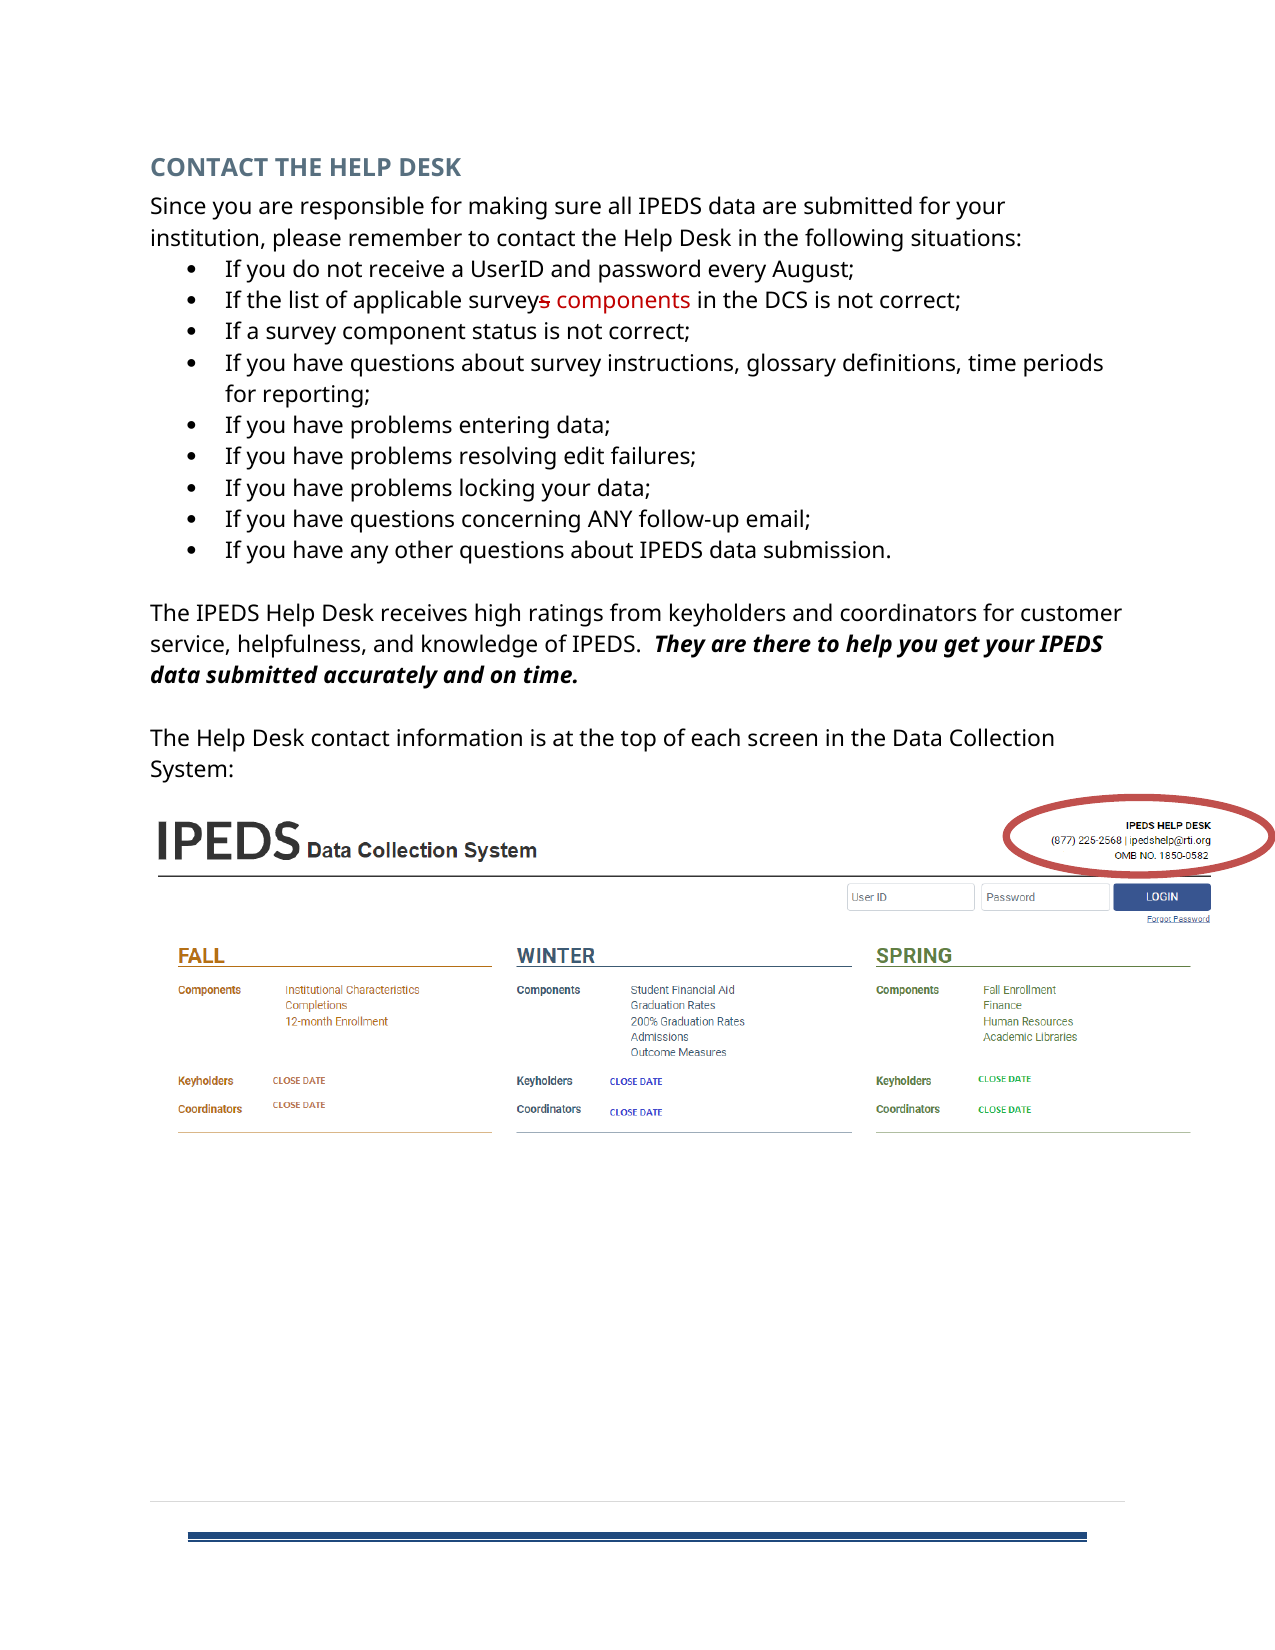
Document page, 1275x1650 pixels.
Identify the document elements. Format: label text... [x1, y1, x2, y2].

picture [150, 815, 1229, 1161]
list If you have problems locking your data; [187, 472, 1125, 503]
list If you do not receive a UserID and password every August; [187, 253, 1125, 284]
list If you have problems resolving edit failures; [187, 440, 1125, 472]
list If the list of applicable surveys components in the DCS is not correct; [187, 284, 1125, 315]
picture [1011, 815, 1229, 871]
text Since you are responsible for making sure all IPEDS data are submitted for your institution, please remember to contact the Help Desk in the following situations: [150, 190, 1125, 253]
list If you have questions concerning ANY follow-up email; [187, 503, 1125, 534]
text Contact the Help Desk [150, 150, 1125, 184]
list If a survey component status is not correct; [187, 315, 1125, 347]
list If you have any other questions about IPEDS data submission. [187, 534, 1125, 565]
list If you have problems entering data; [187, 409, 1125, 440]
list If you have questions about survey instructions, glossary definitions, time periods for reporting; [187, 347, 1125, 409]
text The IPEDS Help Desk receives high ratings from keyholders and coordinators for customer service, helpfulness, and knowledge of IPEDS. They are there to help you get your IPEDS data submitted accurately and on time. [150, 597, 1125, 690]
text The Help Desk contact information is at the top of each screen in the Data Collection System: [150, 722, 1125, 784]
